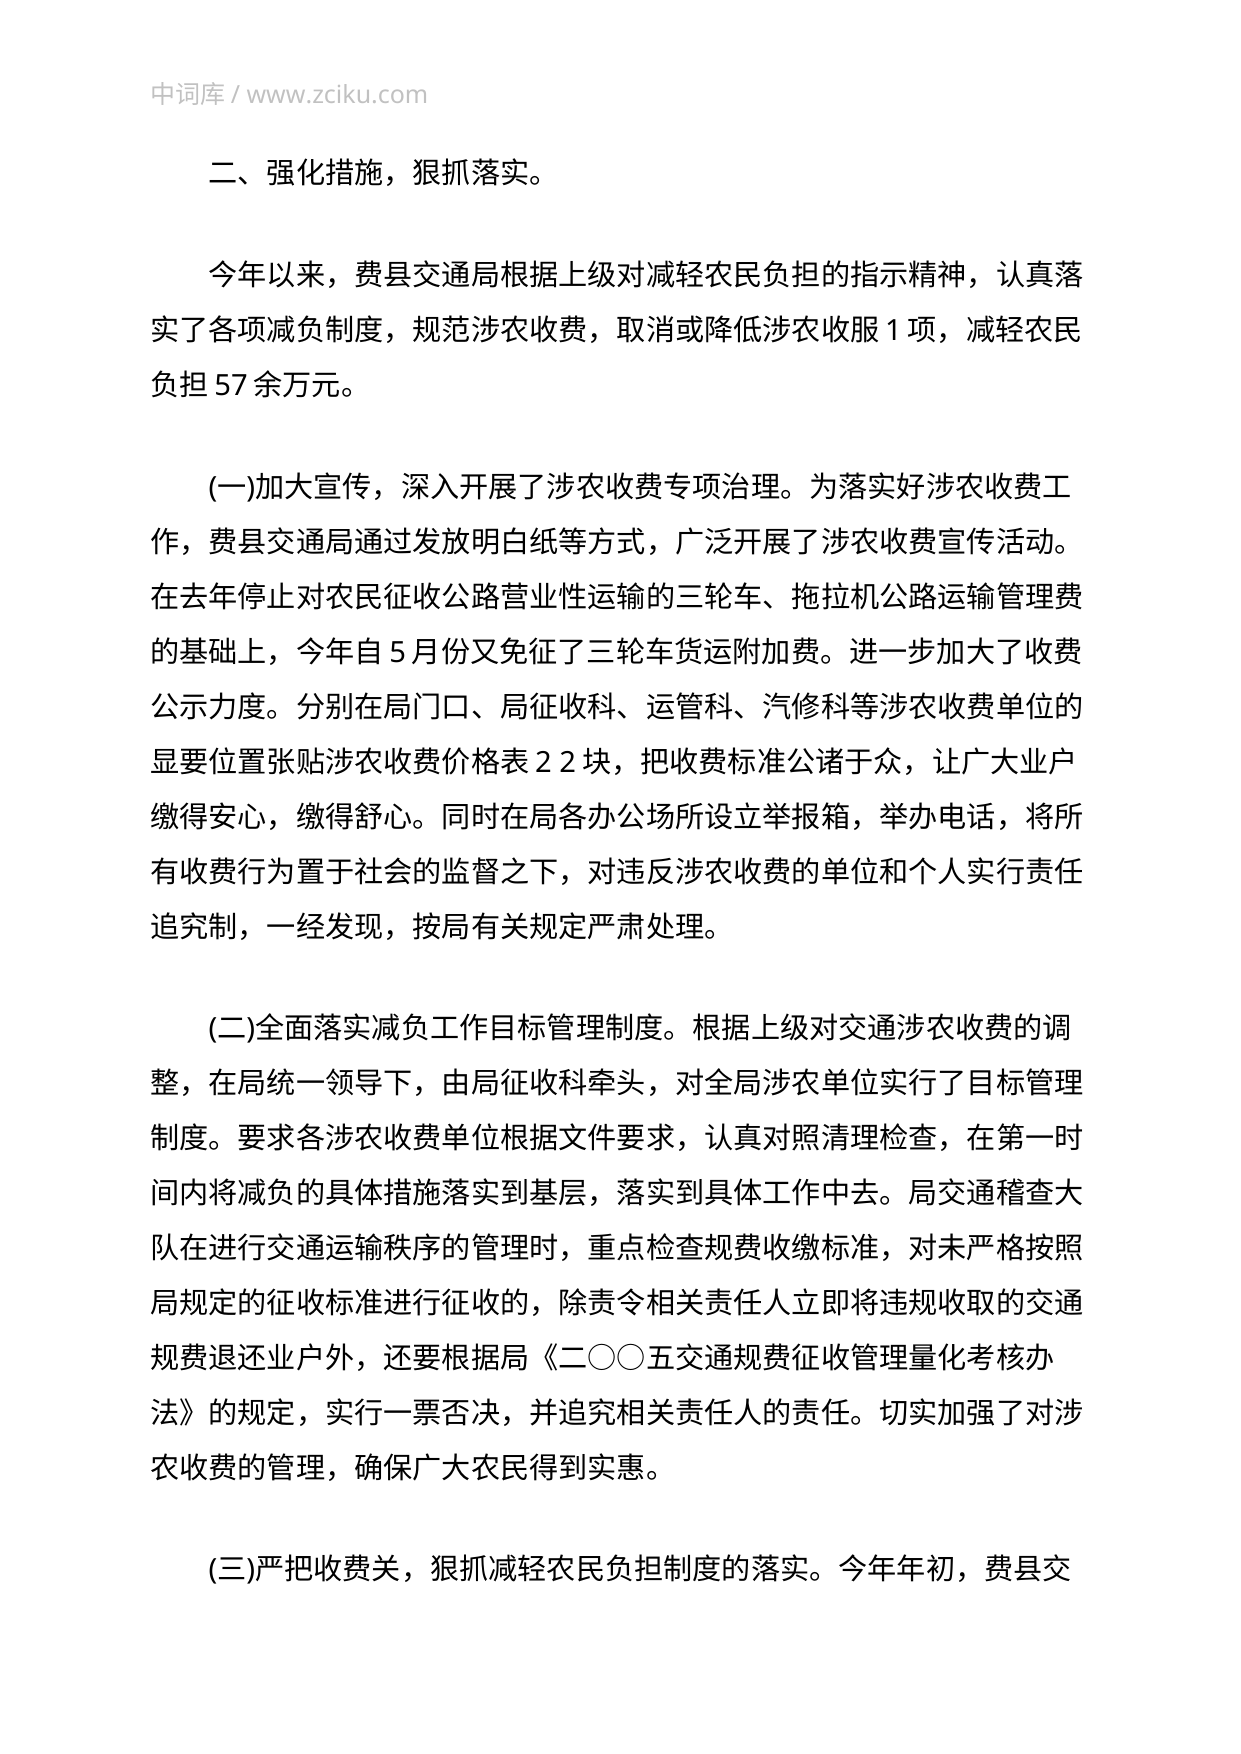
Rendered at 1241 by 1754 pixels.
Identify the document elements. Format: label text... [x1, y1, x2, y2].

text 二、强化措施，狠抓落实。 [150, 150, 1090, 192]
text (一)加大宣传，深入开展了涉农收费专项治理。为落实好涉农收费工作，费县交通局通过发放明白纸等方式，广泛开展了涉农收费宣传活动。在去年停止对农民征收公路营业性运输的三轮车、拖拉机公路运输管理费的基础上，今年自5月份又免征了三轮车货运附加费。进一步加大了收费公示力度。分别在局门口、局征收科、运管科、汽修科等涉农收费单位的显要位置张贴涉农收费价格表2 2块，把收费标准公诸于众，让广大业户缴得安心，缴得舒心。同时在局各办公场所设立举报箱，举办电话，将所有收费行为置于社会的监督之下，对违反涉农收费的单位和个人实行责任追究制，一经发现，按局有关规定严肃处理。 [150, 464, 1090, 945]
text (二)全面落实减负工作目标管理制度。根据上级对交通涉农收费的调整，在局统一领导下，由局征收科牵头，对全局涉农单位实行了目标管理制度。要求各涉农收费单位根据文件要求，认真对照清理检查，在第一时间内将减负的具体措施落实到基层，落实到具体工作中去。局交通稽查大队在进行交通运输秩序的管理时，重点检查规费收缴标准，对未严格按照局规定的征收标准进行征收的，除责令相关责任人立即将违规收取的交通规费退还业户外，还要根据局《二○○五交通规费征收管理量化考核办法》的规定，实行一票否决，并追究相关责任人的责任。切实加强了对涉农收费的管理，确保广大农民得到实惠。 [150, 1005, 1090, 1486]
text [150, 1546, 1090, 1588]
text 今年以来，费县交通局根据上级对减轻农民负担的指示精神，认真落实了各项减负制度，规范涉农收费，取消或降低涉农收服1项，减轻农民负担57余万元。 [150, 252, 1090, 404]
